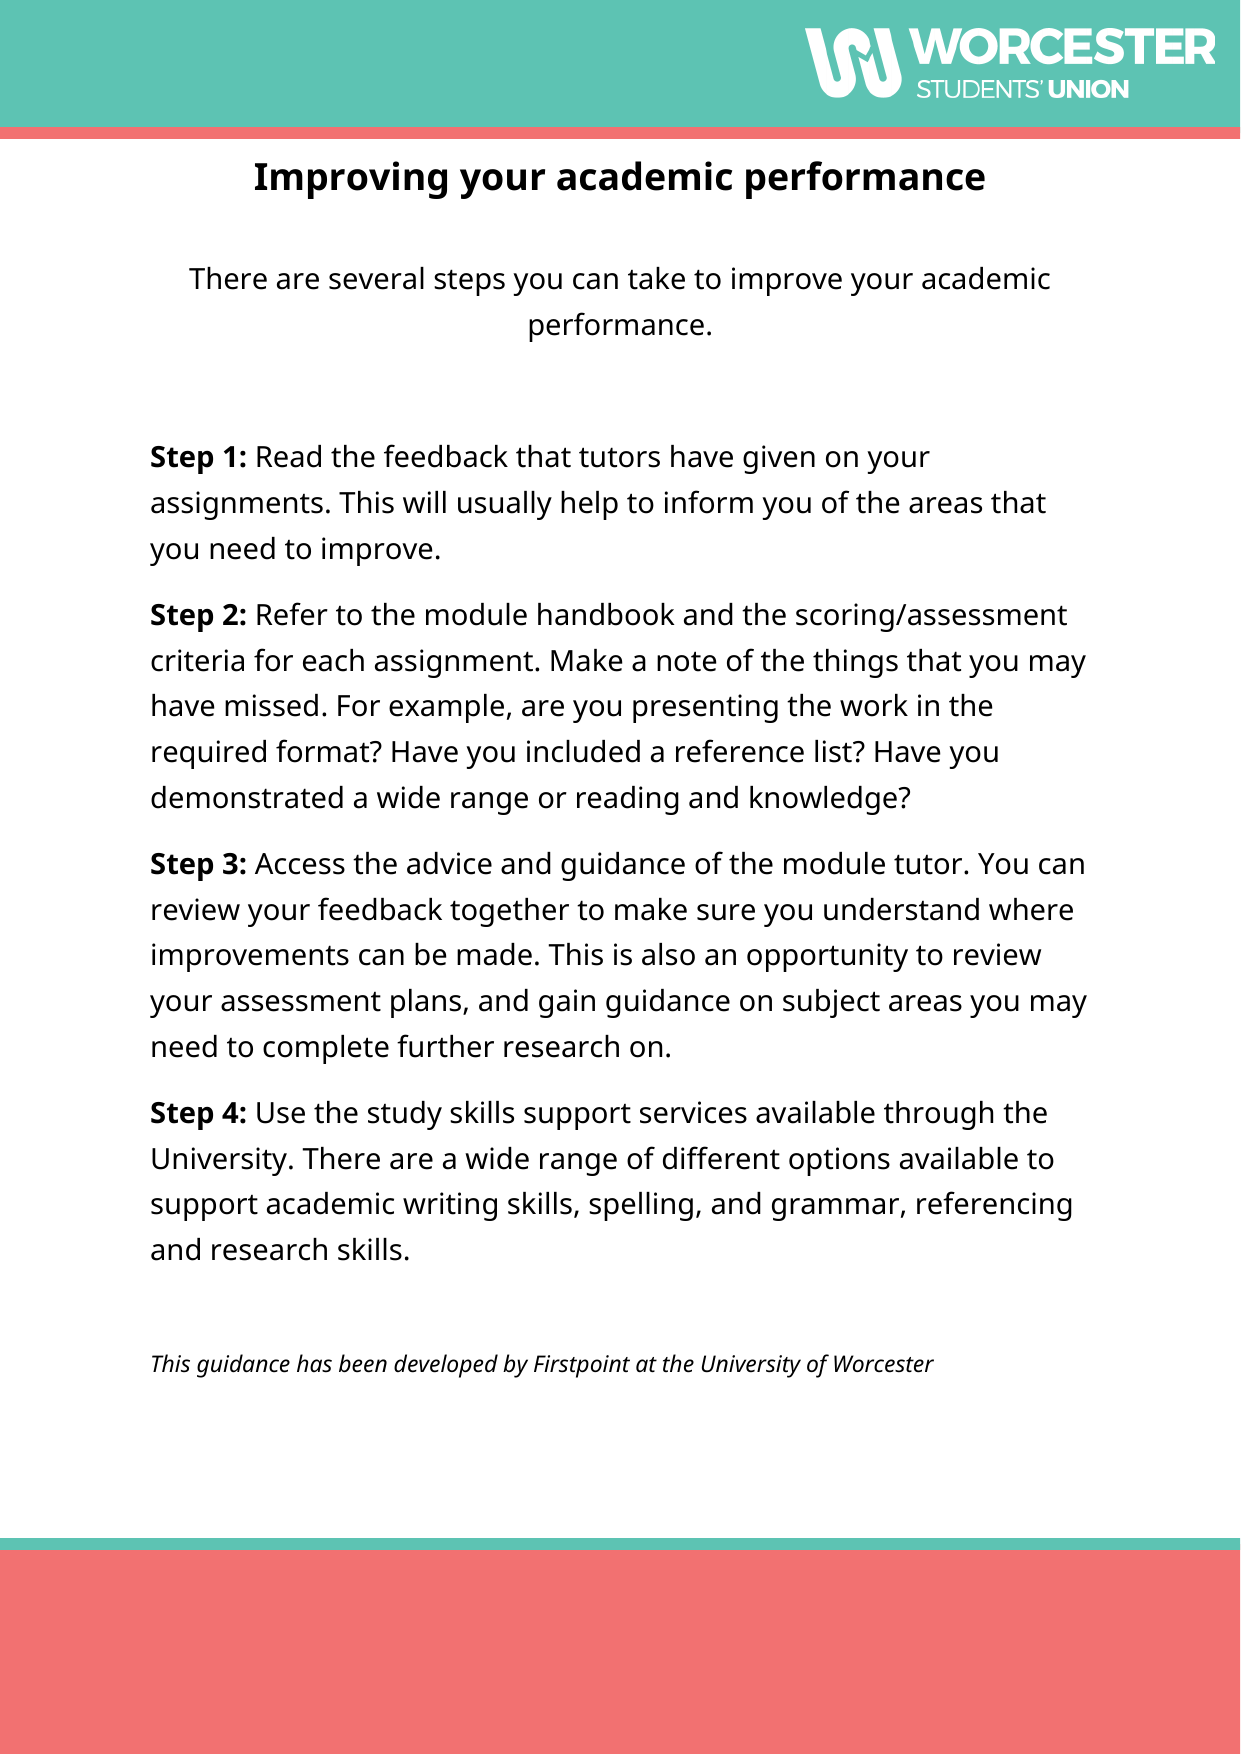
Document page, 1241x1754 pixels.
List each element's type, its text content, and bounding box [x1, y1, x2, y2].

text There are several steps you can take to improve your academic performance. [150, 258, 1090, 343]
text This guidance has been developed by Firstpoint at the University of Worcester [150, 1348, 1090, 1380]
text Improving your academic performance [150, 150, 1090, 233]
picture [805, 28, 1215, 98]
text Step 4: Use the study skills support services available through the University. There are a wide range of different options available to support academic writing skills, spelling, and grammar, referencing and research skills. [150, 1092, 1090, 1269]
text Step 1: Read the feedback that tutors have given on your assignments. This will usually help to inform you of the areas that you need to improve. [150, 437, 1090, 568]
text Step 2: Refer to the module handbook and the scoring/assessment criteria for each assignment. Make a note of the things that you may have missed. For example, are you presenting the work in the required format? Have you included a reference list? Have you demonstrated a wide range or reading and knowledge? [150, 594, 1090, 817]
text Step 3: Access the advice and guidance of the module tutor. You can review your feedback together to make sure you understand where improvements can be made. This is also an opportunity to review your assessment plans, and gain guidance on subject areas you may need to complete further research on. [150, 843, 1090, 1066]
